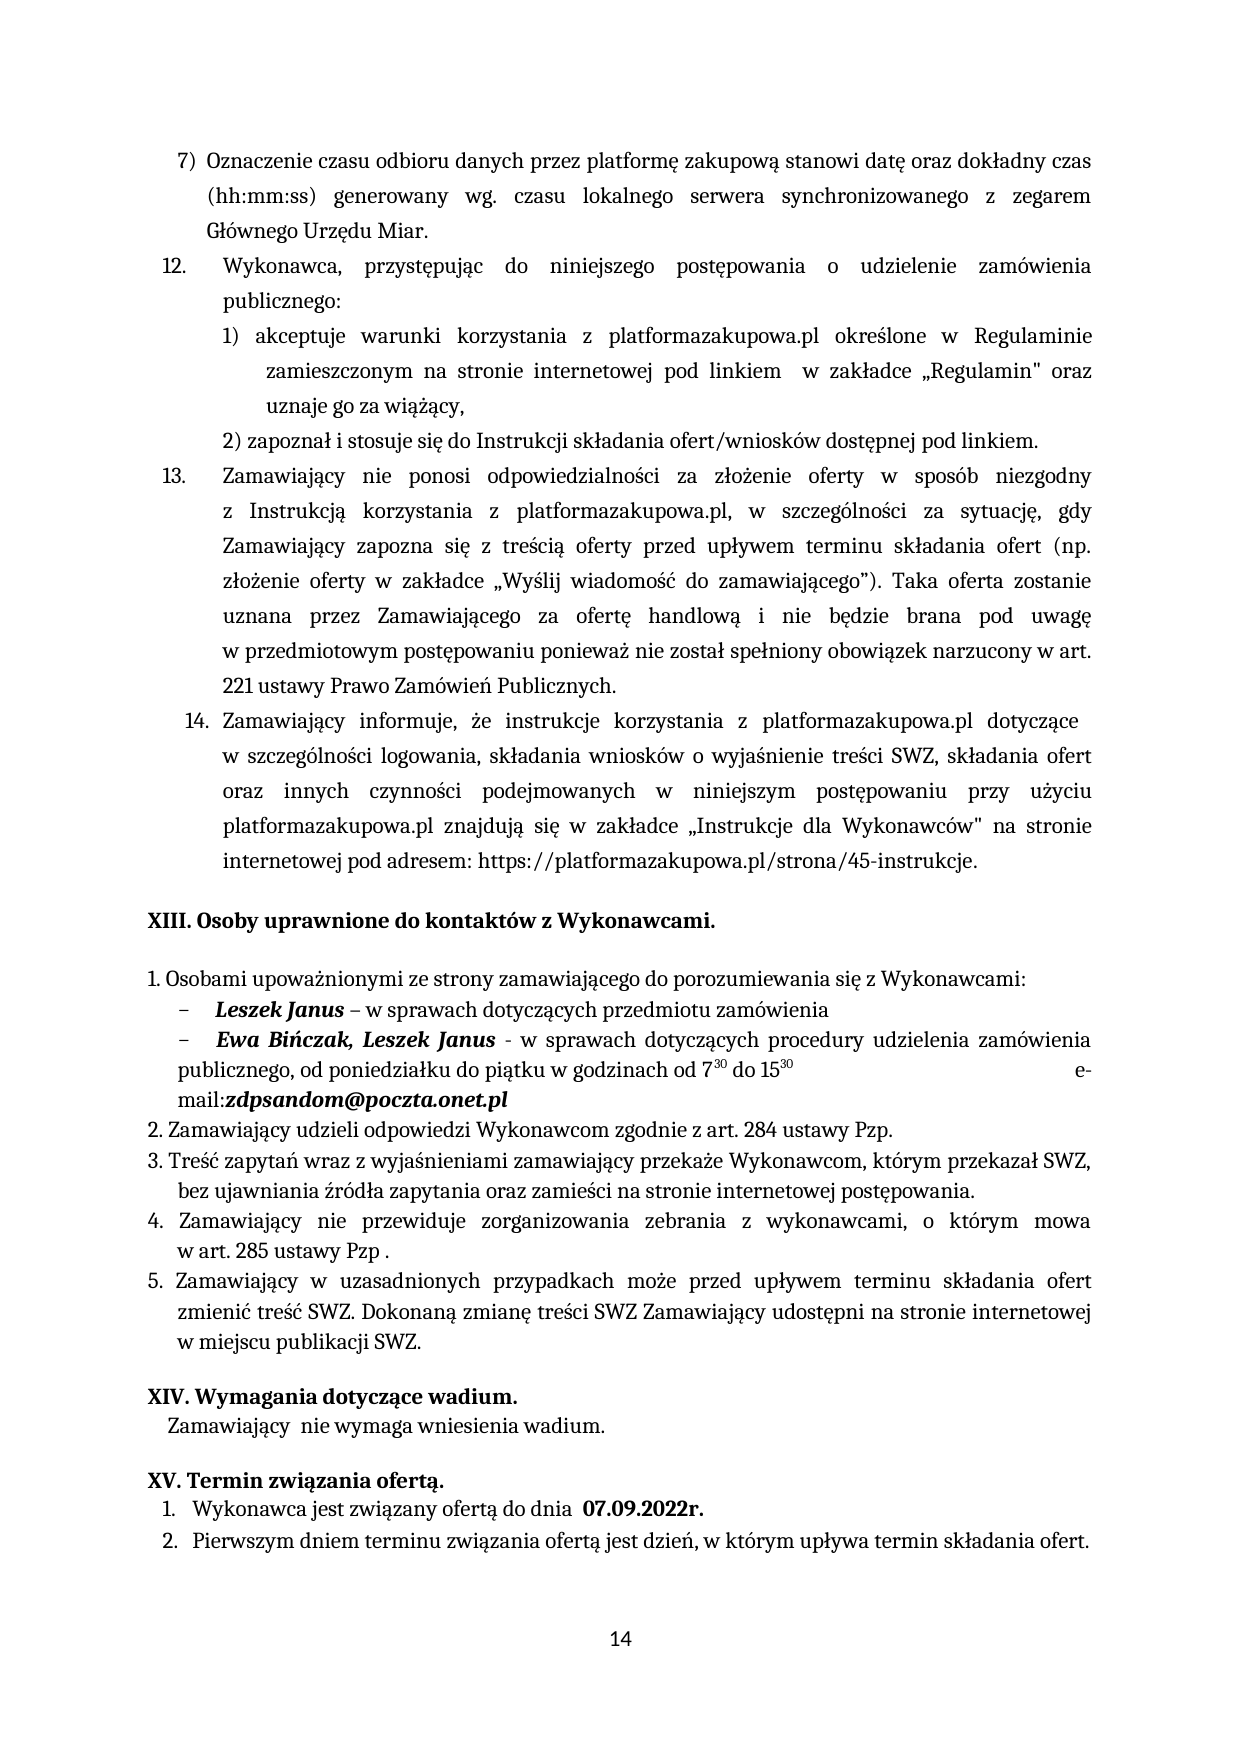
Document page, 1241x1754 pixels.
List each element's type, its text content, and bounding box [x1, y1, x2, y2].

text 1) akceptuje warunki korzystania z platformazakupowa.pl określone w Regulaminie zamieszczonym na stronie internetowej pod linkiem w zakładce „Regulamin" oraz uznaje go za wiążący, [223, 323, 1093, 419]
text 2. Zamawiający udzieli odpowiedzi Wykonawcom zgodnie z art. 284 ustawy Pzp. [148, 1117, 1093, 1144]
text 2) zapoznał i stosuje się do Instrukcji składania ofert/wniosków dostępnej pod linkiem. [223, 428, 1093, 454]
list Wykonawca jest związany ofertą do dnia 07.09.2022r. [162, 1496, 1093, 1522]
text 5. Zamawiający w uzasadnionych przypadkach może przed upływem terminu składania ofert zmienić treść SWZ. Dokonaną zmianę treści SWZ Zamawiający udostępni na stronie internetowej w miejscu publikacji SWZ. [148, 1268, 1093, 1355]
text − Leszek Janus – w sprawach dotyczących przedmiotu zamówienia [177, 996, 1093, 1023]
text − Ewa Bińczak, Leszek Janus - w sprawach dotyczących procedury udzielenia zamówienia publicznego, od poniedziałku do piątku w godzinach od 730 do 1530 e-mail:zdpsandom@poczta.onet.pl [177, 1027, 1093, 1113]
list Zamawiający informuje, że instrukcje korzystania z platformazakupowa.pl dotyczące w szczególności logowania, składania wniosków o wyjaśnienie treści SWZ, składania ofert oraz innych czynności podejmowanych w niniejszym postępowaniu przy użyciu platformazakupowa.pl znajdują się w zakładce „Instrukcje dla Wykonawców" na stronie internetowej pod adresem: https://platformazakupowa.pl/strona/45-instrukcje. [185, 708, 1093, 874]
list Pierwszym dniem terminu związania ofertą jest dzień, w którym upływa termin składania ofert. [162, 1528, 1093, 1554]
list Zamawiający nie ponosi odpowiedzialności za złożenie oferty w sposób niezgodny z Instrukcją korzystania z platformazakupowa.pl, w szczególności za sytuację, gdy Zamawiający zapozna się z treścią oferty przed upływem terminu składania ofert (np. złożenie oferty w zakładce „Wyślij wiadomość do zamawiającego”). Taka oferta zostanie uznana przez Zamawiającego za ofertę handlową i nie będzie brana pod uwagę w przedmiotowym postępowaniu ponieważ nie został spełniony obowiązek narzucony w art. 221 ustawy Prawo Zamówień Publicznych. [162, 463, 1093, 699]
subtitle XIII. Osoby uprawnione do kontaktów z Wykonawcami. [148, 908, 1093, 934]
subtitle XV. Termin związania ofertą. [148, 1468, 1093, 1494]
subtitle XIV. Wymagania dotyczące wadium. [148, 1384, 1093, 1410]
list Oznaczenie czasu odbioru danych przez platformę zakupową stanowi datę oraz dokładny czas (hh:mm:ss) generowany wg. czasu lokalnego serwera synchronizowanego z zegarem Głównego Urzędu Miar. [177, 148, 1093, 244]
text 3. Treść zapytań wraz z wyjaśnieniami zamawiający przekaże Wykonawcom, którym przekazał SWZ, bez ujawniania źródła zapytania oraz zamieści na stronie internetowej postępowania. [148, 1147, 1093, 1204]
list Wykonawca, przystępując do niniejszego postępowania o udzielenie zamówienia publicznego: [162, 253, 1093, 314]
text 1. Osobami upoważnionymi ze strony zamawiającego do porozumiewania się z Wykonawcami: [148, 966, 1093, 993]
text Zamawiający nie wymaga wniesienia wadium. [148, 1412, 1093, 1439]
text 4. Zamawiający nie przewiduje zorganizowania zebrania z wykonawcami, o którym mowa w art. 285 ustawy Pzp . [148, 1208, 1093, 1264]
